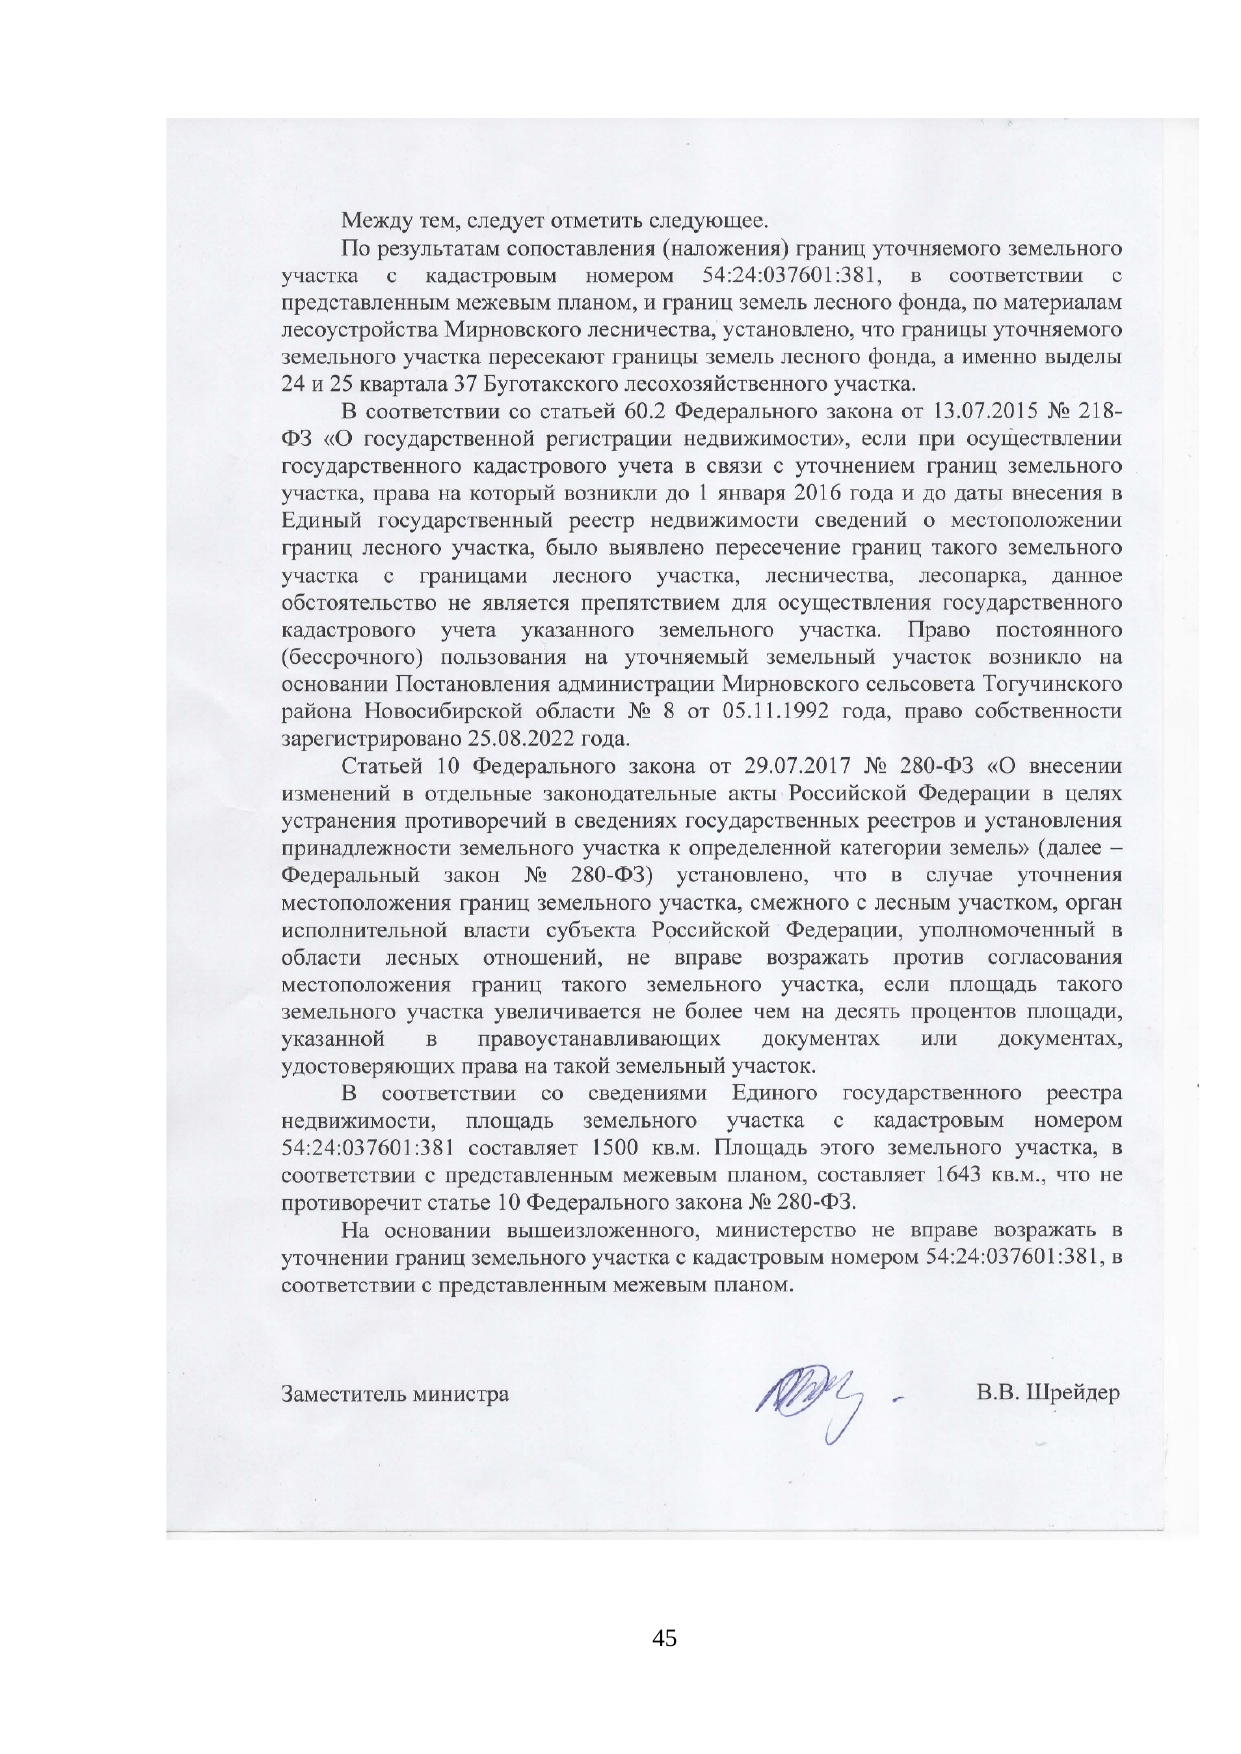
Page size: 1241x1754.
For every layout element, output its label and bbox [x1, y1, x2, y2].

picture [166, 118, 1200, 1540]
